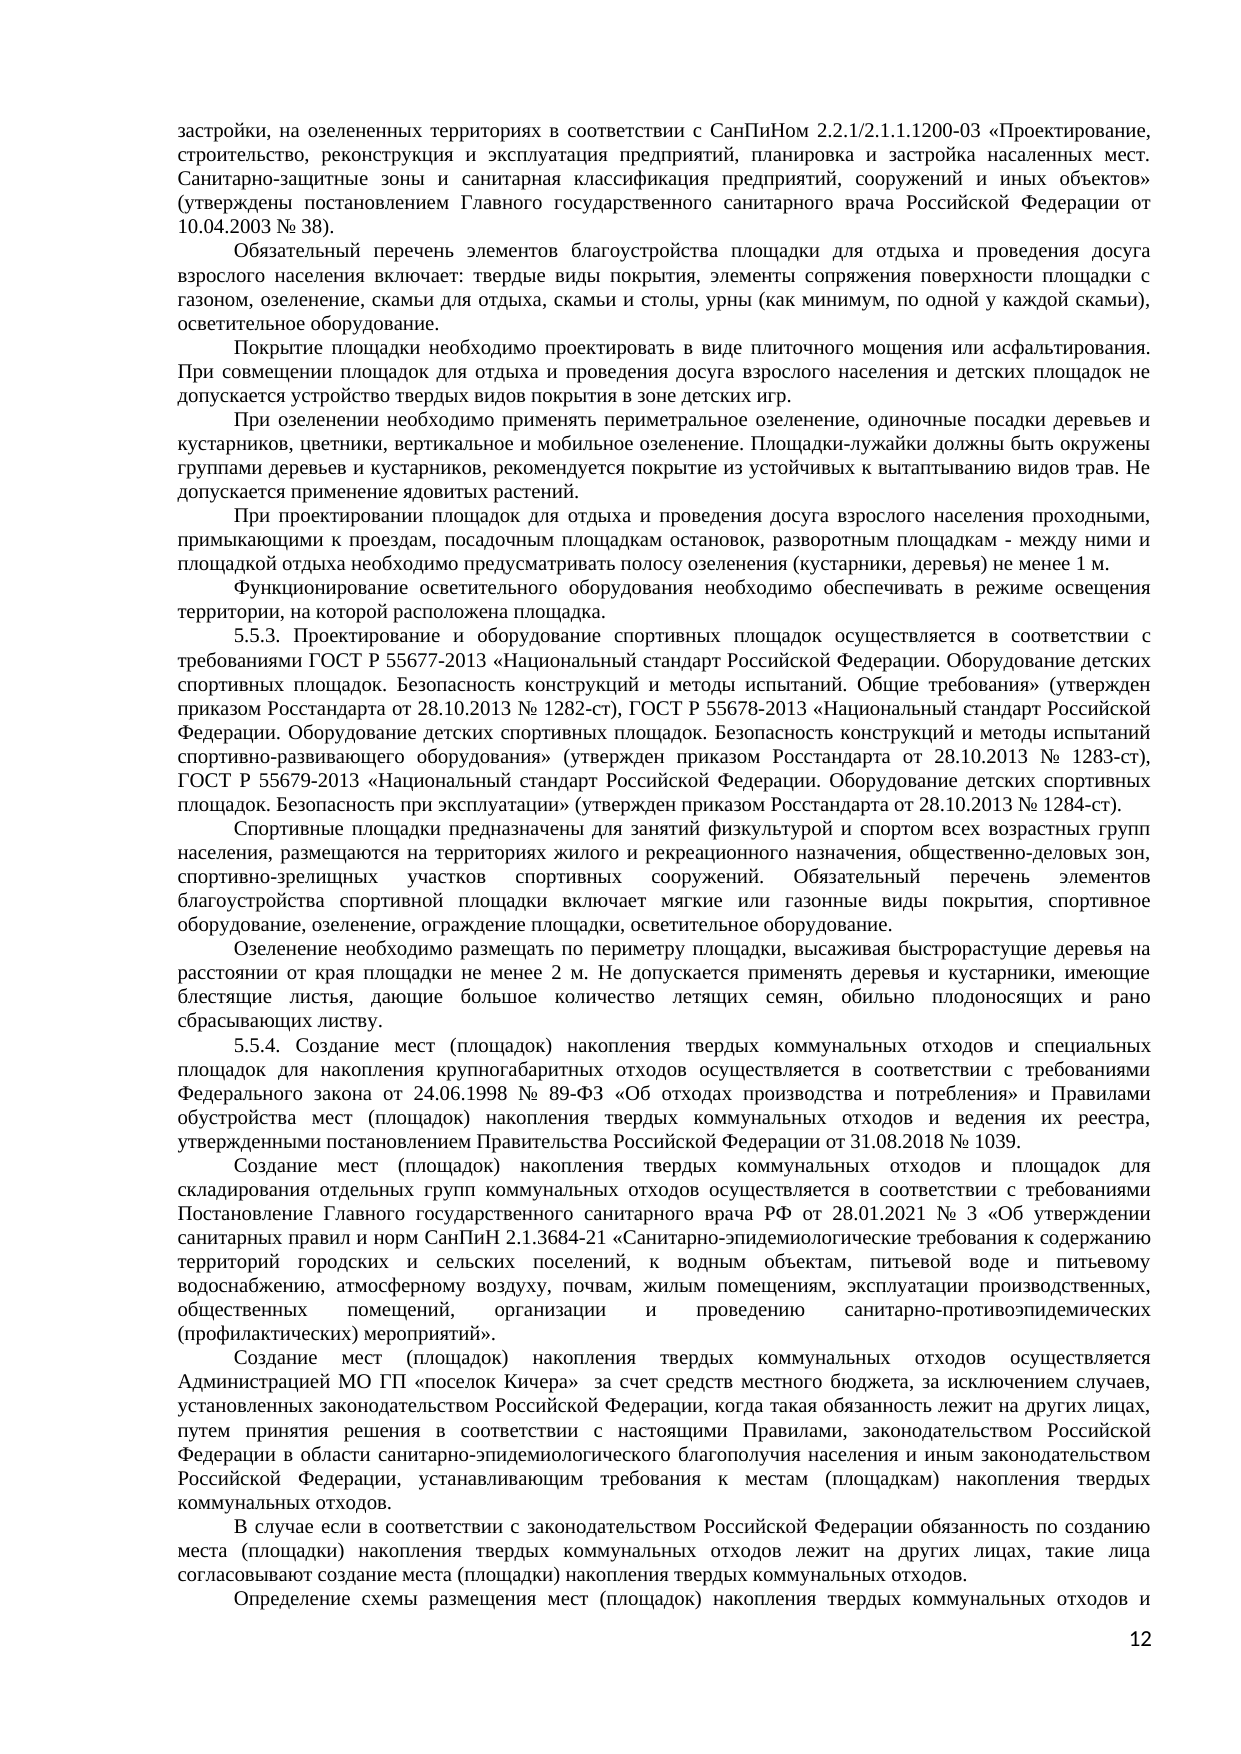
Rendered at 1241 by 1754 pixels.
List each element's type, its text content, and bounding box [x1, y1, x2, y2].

text Озеленение необходимо размещать по периметру площадки, высаживая быстрорастущие деревья на расстоянии от края площадки не менее 2 м. Не допускается применять деревья и кустарники, имеющие блестящие листья, дающие большое количество летящих семян, обильно плодоносящих и рано сбрасывающих листву. [177, 936, 1152, 1032]
text 5.5.3. Проектирование и оборудование спортивных площадок осуществляется в соответствии с требованиями ГОСТ Р 55677-2013 «Национальный стандарт Российской Федерации. Оборудование детских спортивных площадок. Безопасность конструкций и методы испытаний. Общие требования» (утвержден приказом Росстандарта от 28.10.2013 № 1282-ст), ГОСТ Р 55678-2013 «Национальный стандарт Российской Федерации. Оборудование детских спортивных площадок. Безопасность конструкций и методы испытаний спортивно-развивающего оборудования» (утвержден приказом Росстандарта от 28.10.2013 № 1283-ст), ГОСТ Р 55679-2013 «Национальный стандарт Российской Федерации. Оборудование детских спортивных площадок. Безопасность при эксплуатации» (утвержден приказом Росстандарта от 28.10.2013 № 1284-ст). [177, 623, 1152, 816]
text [177, 1586, 1152, 1610]
text Покрытие площадки необходимо проектировать в виде плиточного мощения или асфальтирования. При совмещении площадок для отдыха и проведения досуга взрослого населения и детских площадок не допускается устройство твердых видов покрытия в зоне детских игр. [177, 335, 1152, 407]
text Функционирование осветительного оборудования необходимо обеспечивать в режиме освещения территории, на которой расположена площадка. [177, 575, 1152, 623]
text При озеленении необходимо применять периметральное озеленение, одиночные посадки деревьев и кустарников, цветники, вертикальное и мобильное озеленение. Площадки-лужайки должны быть окружены группами деревьев и кустарников, рекомендуется покрытие из устойчивых к вытаптыванию видов трав. Не допускается применение ядовитых растений. [177, 407, 1152, 503]
text 5.5.4. Создание мест (площадок) накопления твердых коммунальных отходов и специальных площадок для накопления крупногабаритных отходов осуществляется в соответствии с требованиями Федерального закона от 24.06.1998 № 89-ФЗ «Об отходах производства и потребления» и Правилами обустройства мест (площадок) накопления твердых коммунальных отходов и ведения их реестра, утвержденными постановлением Правительства Российской Федерации от 31.08.2018 № 1039. [177, 1032, 1152, 1153]
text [177, 118, 1152, 238]
text Создание мест (площадок) накопления твердых коммунальных отходов осуществляется Администрацией МО ГП «поселок Кичера» за счет средств местного бюджета, за исключением случаев, установленных законодательством Российской Федерации, когда такая обязанность лежит на других лицах, путем принятия решения в соответствии с настоящими Правилами, законодательством Российской Федерации в области санитарно-эпидемиологического благополучия населения и иным законодательством Российской Федерации, устанавливающим требования к местам (площадкам) накопления твердых коммунальных отходов. [177, 1345, 1152, 1514]
text При проектировании площадок для отдыха и проведения досуга взрослого населения проходными, примыкающими к проездам, посадочным площадкам остановок, разворотным площадкам - между ними и площадкой отдыха необходимо предусматривать полосу озеленения (кустарники, деревья) не менее 1 м. [177, 503, 1152, 575]
text Обязательный перечень элементов благоустройства площадки для отдыха и проведения досуга взрослого населения включает: твердые виды покрытия, элементы сопряжения поверхности площадки с газоном, озеленение, скамьи для отдыха, скамьи и столы, урны (как минимум, по одной у каждой скамьи), осветительное оборудование. [177, 238, 1152, 335]
text Создание мест (площадок) накопления твердых коммунальных отходов и площадок для складирования отдельных групп коммунальных отходов осуществляется в соответствии с требованиями Постановление Главного государственного санитарного врача РФ от 28.01.2021 № 3 «Об утверждении санитарных правил и норм СанПиН 2.1.3684-21 «Санитарно-эпидемиологические требования к содержанию территорий городских и сельских поселений, к водным объектам, питьевой воде и питьевому водоснабжению, атмосферному воздуху, почвам, жилым помещениям, эксплуатации производственных, общественных помещений, организации и проведению санитарно-противоэпидемических (профилактических) мероприятий». [177, 1153, 1152, 1345]
text В случае если в соответствии с законодательством Российской Федерации обязанность по созданию места (площадки) накопления твердых коммунальных отходов лежит на других лицах, такие лица согласовывают создание места (площадки) накопления твердых коммунальных отходов. [177, 1514, 1152, 1586]
text Спортивные площадки предназначены для занятий физкультурой и спортом всех возрастных групп населения, размещаются на территориях жилого и рекреационного назначения, общественно-деловых зон, спортивно-зрелищных участков спортивных сооружений. Обязательный перечень элементов благоустройства спортивной площадки включает мягкие или газонные виды покрытия, спортивное оборудование, озеленение, ограждение площадки, осветительное оборудование. [177, 816, 1152, 936]
